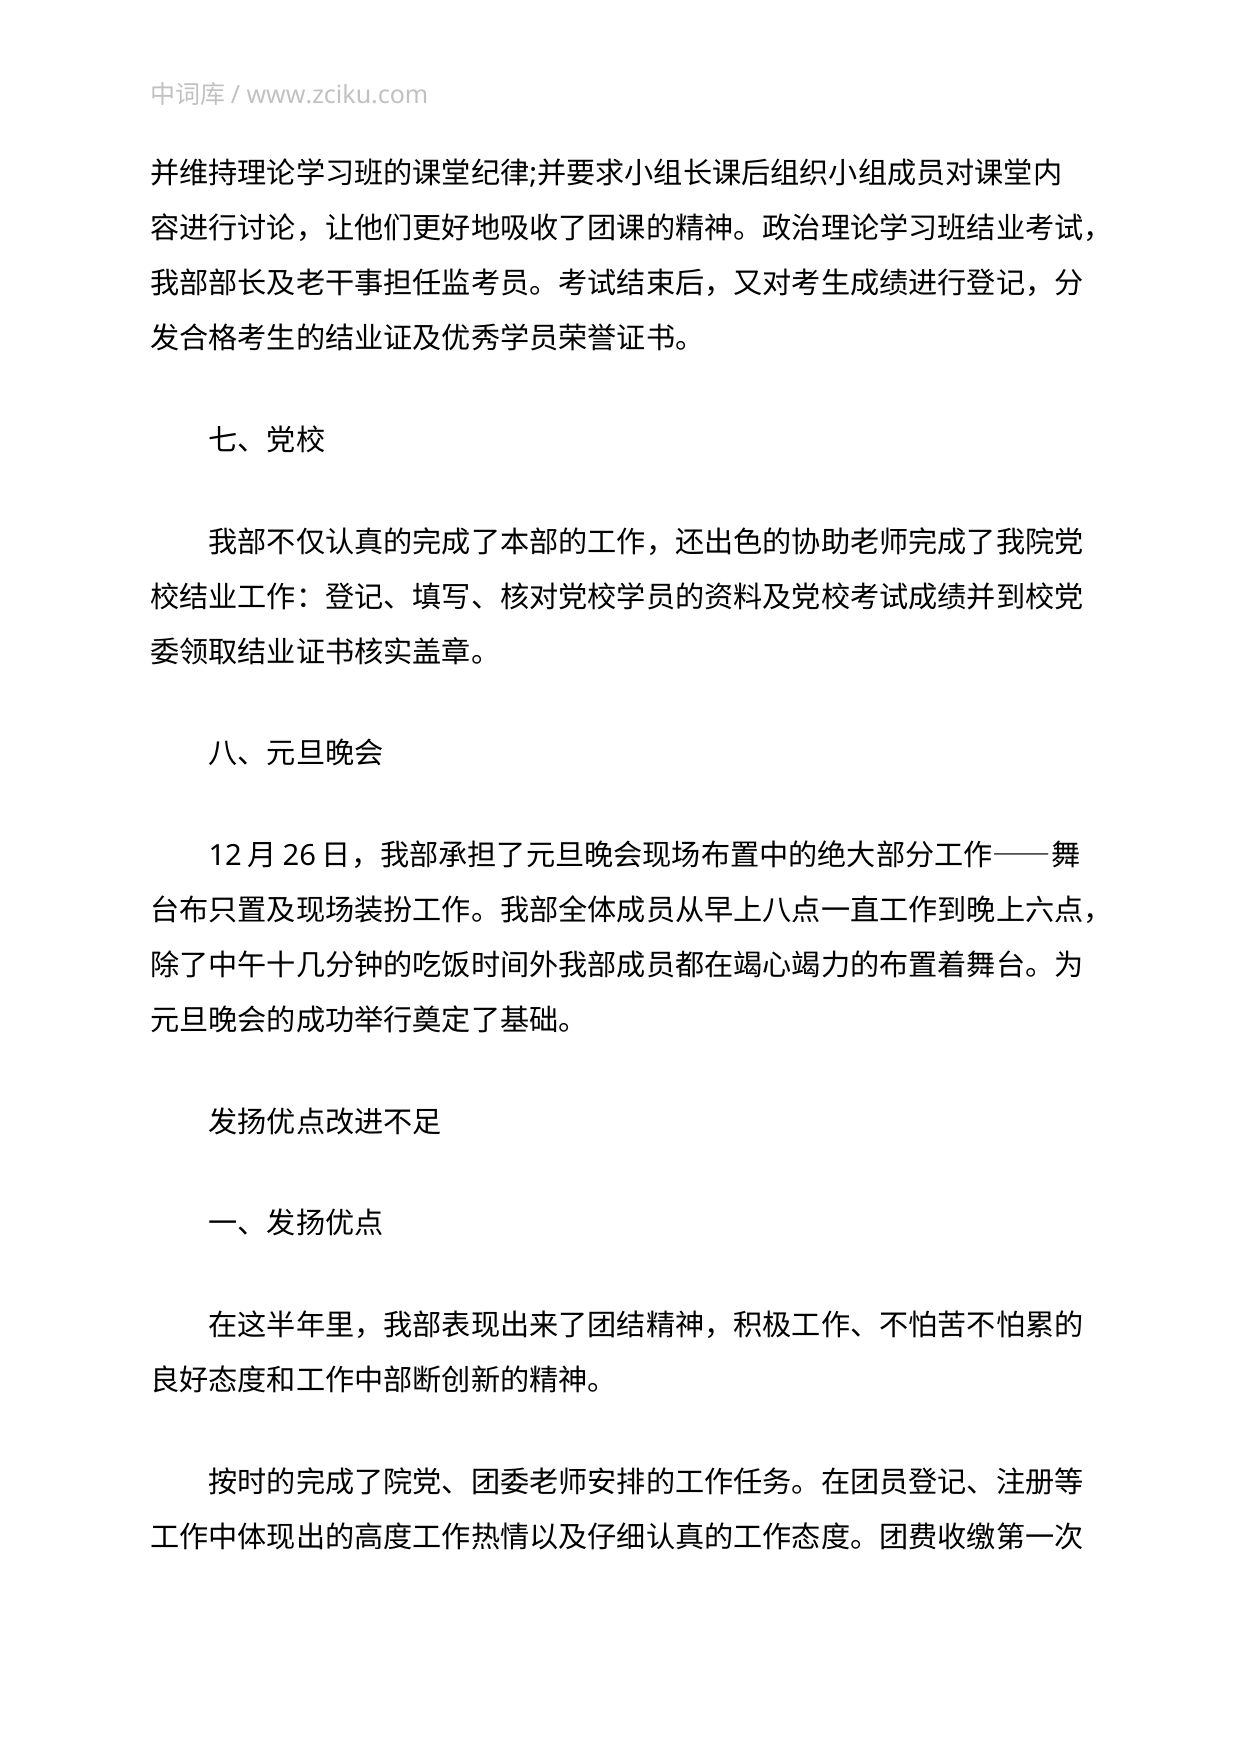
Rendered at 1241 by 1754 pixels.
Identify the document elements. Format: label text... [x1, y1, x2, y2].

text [150, 1458, 1090, 1556]
text 12月26日，我部承担了元旦晚会现场布置中的绝大部分工作——舞台布只置及现场装扮工作。我部全体成员从早上八点一直工作到晚上六点，除了中午十几分钟的吃饭时间外我部成员都在竭心竭力的布置着舞台。为元旦晚会的成功举行奠定了基础。 [150, 832, 1090, 1039]
text 发扬优点改进不足 [150, 1098, 1090, 1141]
text 在这半年里，我部表现出来了团结精神，积极工作、不怕苦不怕累的良好态度和工作中部断创新的精神。 [150, 1302, 1090, 1399]
text 八、元旦晚会 [150, 730, 1090, 772]
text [150, 150, 1090, 357]
text 一、发扬优点 [150, 1200, 1090, 1242]
text 我部不仅认真的完成了本部的工作，还出色的协助老师完成了我院党校结业工作：登记、填写、核对党校学员的资料及党校考试成绩并到校党委领取结业证书核实盖章。 [150, 518, 1090, 670]
text 七、党校 [150, 417, 1090, 459]
